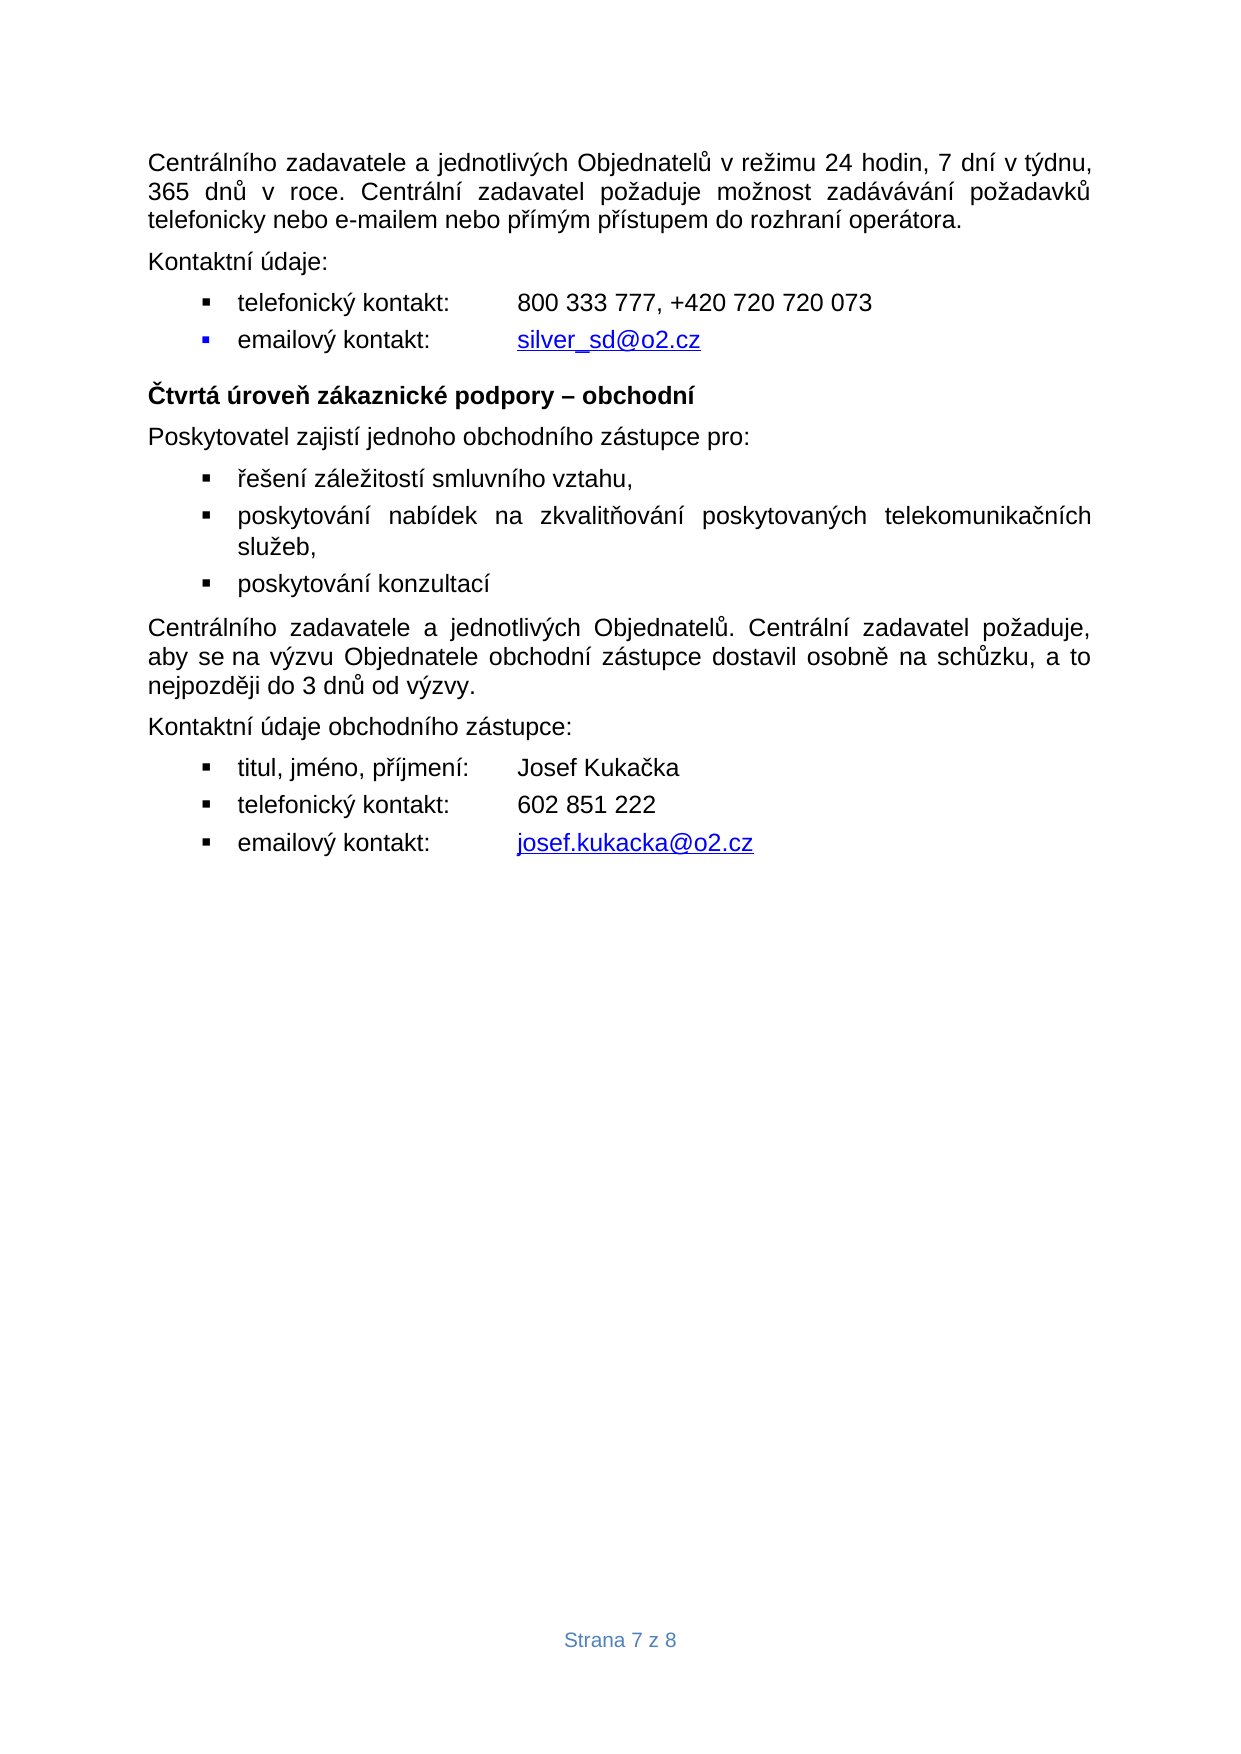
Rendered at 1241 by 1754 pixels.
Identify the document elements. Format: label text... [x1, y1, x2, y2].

list emailový kontakt: josef.kukacka@o2.cz [200, 828, 1092, 857]
list emailový kontakt: silver_sd@o2.cz [200, 325, 1092, 354]
text Centrálního zadavatele a jednotlivých Objednatelů. Centrální zadavatel požaduje, aby se na výzvu Objednatele obchodní zástupce dostavil osobně na schůzku, a to nejpozději do 3 dnů od výzvy. [148, 613, 1092, 699]
list telefonický kontakt: 602 851 222 [200, 791, 1092, 819]
text Poskytovatel zajistí jednoho obchodního zástupce pro: [148, 422, 1092, 451]
list poskytování nabídek na zkvalitňování poskytovaných telekomunikačních služeb, [200, 501, 1092, 561]
list telefonický kontakt: 800 333 777, +420 720 720 073 [200, 288, 1092, 317]
list řešení záležitostí smluvního vztahu, [200, 464, 1092, 492]
text Centrálního zadavatele a jednotlivých Objednatelů v režimu 24 hodin, 7 dní v týdnu, 365 dnů v roce. Centrální zadavatel požaduje možnost zadávávání požadavků telefonicky nebo e-mailem nebo přímým přístupem do rozhraní operátora. [148, 148, 1092, 234]
text Kontaktní údaje: [148, 246, 1092, 275]
list poskytování konzultací [200, 569, 1092, 598]
text Čtvrtá úroveň zákaznické podpory – obchodní [148, 381, 1092, 410]
text Kontaktní údaje obchodního zástupce: [148, 712, 1092, 741]
list titul, jméno, příjmení: Josef Kukačka [200, 753, 1092, 782]
